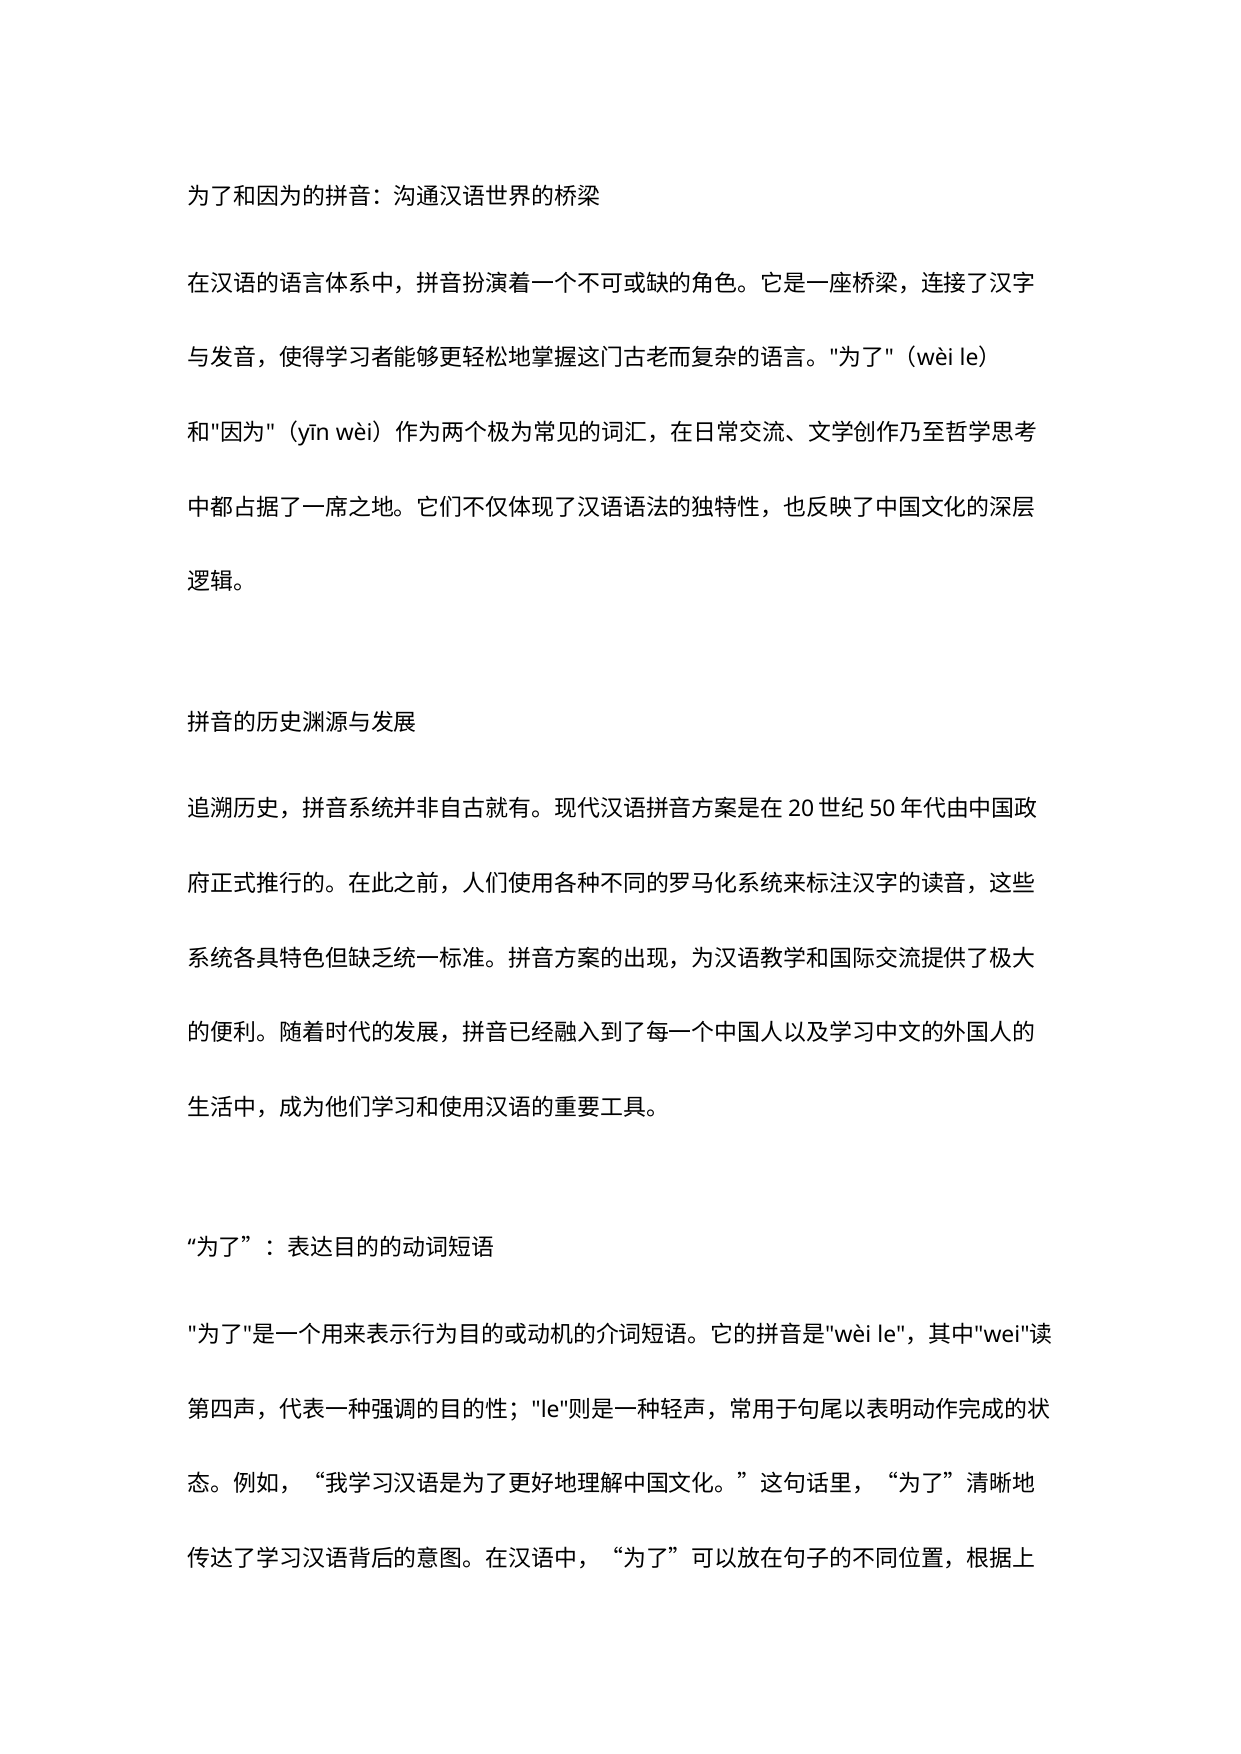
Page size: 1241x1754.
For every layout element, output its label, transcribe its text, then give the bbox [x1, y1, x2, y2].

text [187, 1300, 1053, 1589]
text 追溯历史，拼音系统并非自古就有。现代汉语拼音方案是在20世纪50年代由中国政府正式推行的。在此之前，人们使用各种不同的罗马化系统来标注汉字的读音，这些系统各具特色但缺乏统一标准。拼音方案的出现，为汉语教学和国际交流提供了极大的便利。随着时代的发展，拼音已经融入到了每一个中国人以及学习中文的外国人的生活中，成为他们学习和使用汉语的重要工具。 [187, 774, 1053, 1138]
text 在汉语的语言体系中，拼音扮演着一个不可或缺的角色。它是一座桥梁，连接了汉字与发音，使得学习者能够更轻松地掌握这门古老而复杂的语言。"为了"（wèi le）和"因为"（yīn wèi）作为两个极为常见的词汇，在日常交流、文学创作乃至哲学思考中都占据了一席之地。它们不仅体现了汉语语法的独特性，也反映了中国文化的深层逻辑。 [187, 248, 1053, 612]
text “为了”：表达目的的动词短语 [187, 1213, 1053, 1278]
text 拼音的历史渊源与发展 [187, 688, 1053, 753]
text 为了和因为的拼音：沟通汉语世界的桥梁 [187, 162, 1053, 227]
